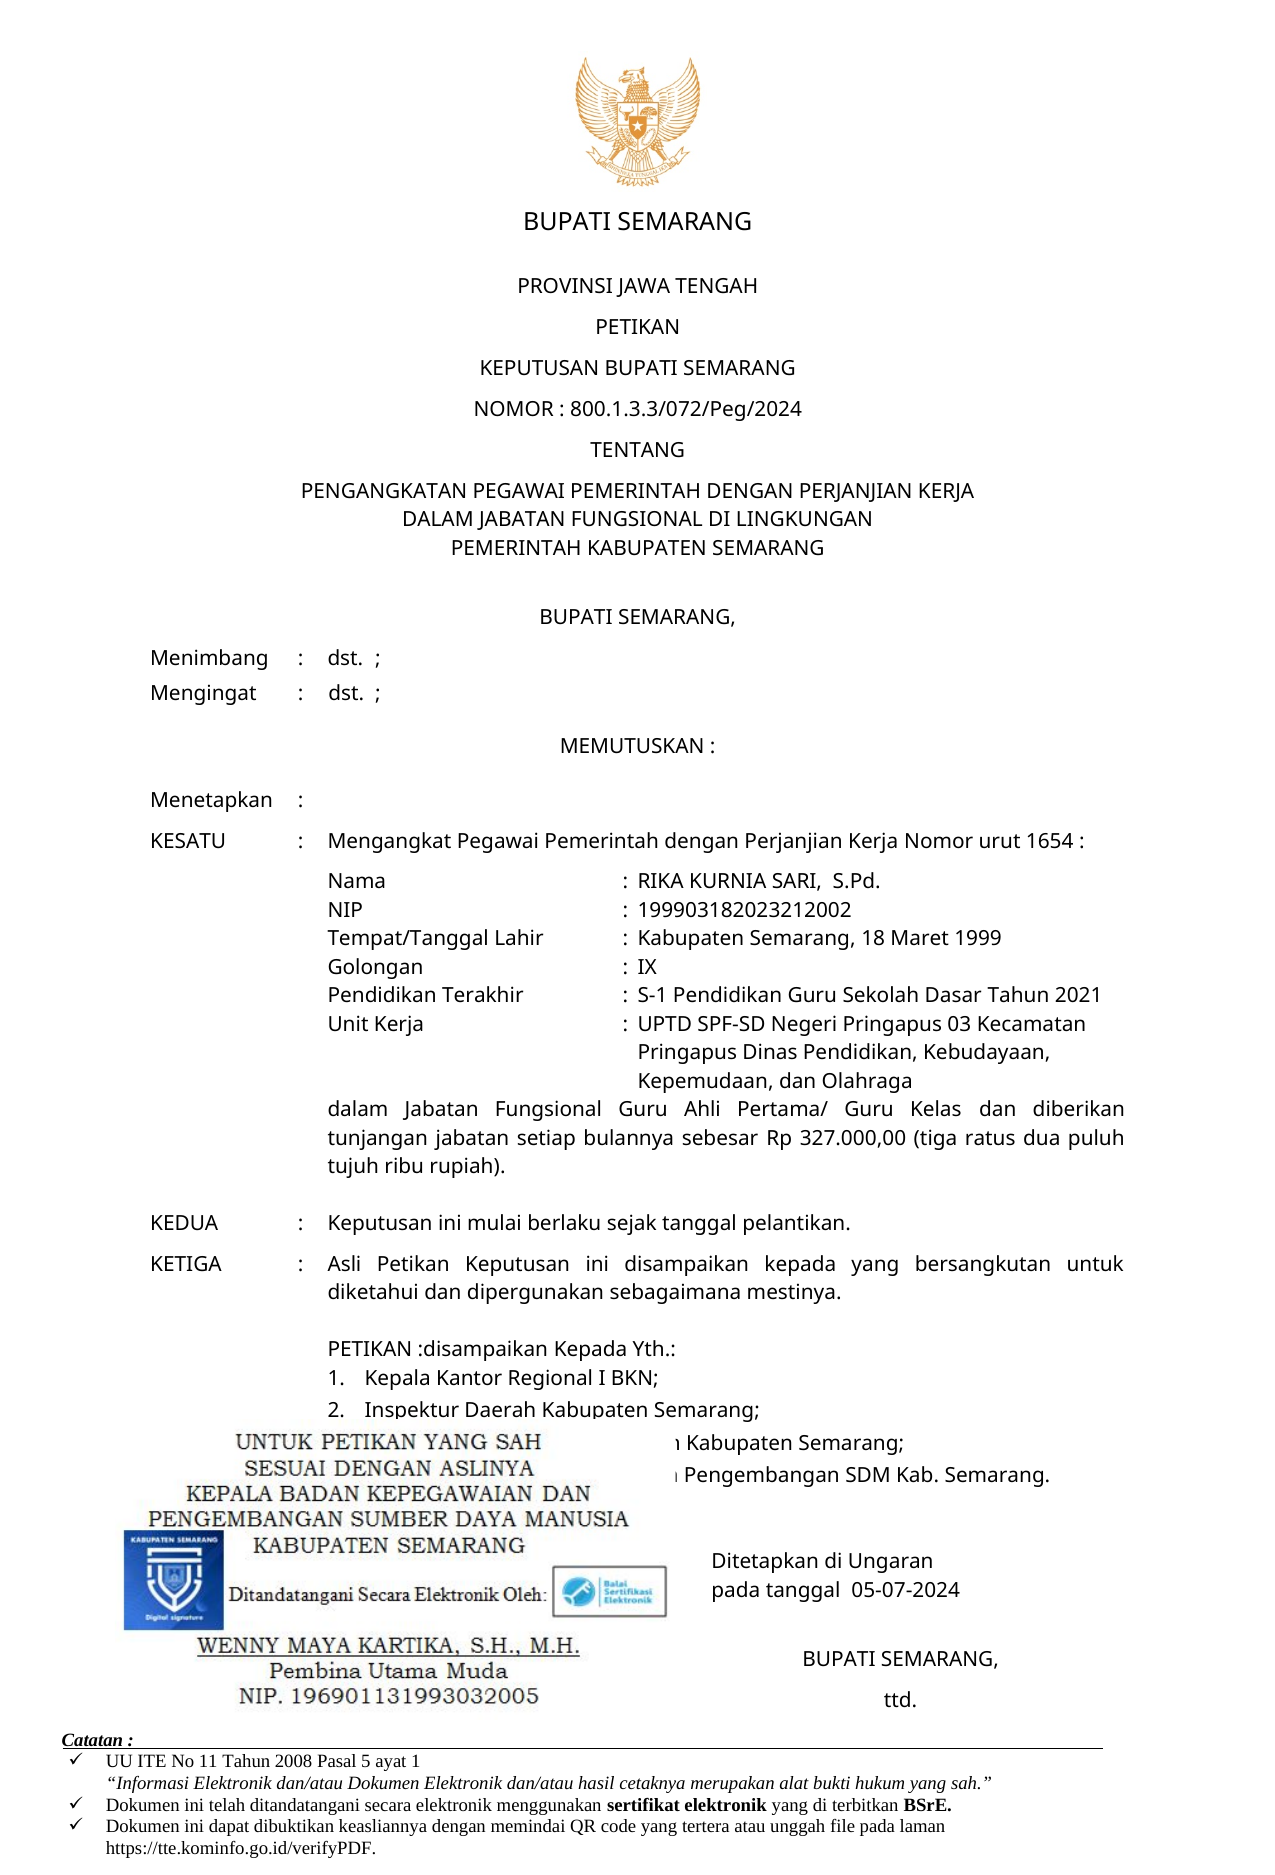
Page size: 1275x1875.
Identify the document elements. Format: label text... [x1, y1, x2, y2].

text MEMUTUSKAN : [150, 731, 1125, 760]
picture [114, 1419, 676, 1720]
text Tempat/Tanggal Lahir : Kabupaten Semarang, 18 Maret 1999 [327, 923, 1125, 952]
text Menimbang : dst. ; [150, 643, 1125, 672]
text PENGANGKATAN PEGAWAI PEMERINTAH DENGAN PERJANJIAN KERJA [150, 476, 1125, 504]
text NIP : 199903182023212002 [327, 895, 1125, 923]
text BUPATI , [676, 1644, 1125, 1673]
text pada tanggal 05-07-2024 [711, 1575, 1125, 1603]
picture [567, 51, 708, 192]
text Golongan : IX [327, 952, 1125, 980]
text KEPUTUSAN BUPATI [150, 353, 1125, 382]
text Pendidikan Terakhir : S-1 Pendidikan Guru Sekolah Dasar Tahun 2021 [327, 980, 1125, 1009]
list 1. Kepala Kantor Regional I BKN; [327, 1363, 1125, 1391]
text PROVINSI JAWA TENGAH [150, 271, 1125, 300]
list 4. Kepala Badan Kepegawaian dan Pengembangan SDM Kab. . [676, 1460, 1125, 1489]
text KESATU : Mengangkat Pegawai Pemerintah dengan Perjanjian Kerja Nomor urut 1654 : [150, 826, 1125, 854]
text Mengingat : dst. ; [150, 678, 1125, 706]
text Menetapkan : [150, 785, 1125, 813]
text DALAM JABATAN FUNGSIONAL DI LINGKUNGAN [150, 504, 1125, 533]
list 2. Inspektur Daerah Kabupaten ; [327, 1395, 1125, 1424]
text TENTANG [150, 435, 1125, 463]
text PETIKAN [150, 312, 1125, 341]
text BUPATI , [150, 602, 1125, 631]
text ttd. [676, 1685, 1125, 1714]
text Nama : RIKA KURNIA SARI, S.Pd. [327, 867, 1125, 895]
text Unit Kerja : UPTD SPF-SD Negeri Pringapus 03 Kecamatan Pringapus Dinas Pendidikan, Kebudayaan, Kepemudaan, dan Olahraga [327, 1009, 1125, 1094]
text dalam Jabatan Fungsional Guru Ahli Pertama/ Guru Kelas dan diberikan tunjangan jabatan setiap bulannya sebesar Rp 327.000,00 (tiga ratus dua puluh tujuh ribu rupiah). [327, 1094, 1125, 1179]
text NOMOR : 800.1.3.3/072/Peg/2024 [150, 394, 1125, 423]
text BUPATI SEMARANG [150, 203, 1125, 237]
text KEDUA : Keputusan ini mulai berlaku sejak tanggal pelantikan. [150, 1208, 1125, 1236]
text PETIKAN :disampaikan Kepada Yth.: [150, 1334, 1125, 1363]
text PEMERINTAH KABUPATEN SEMARANG [150, 533, 1125, 561]
text Ditetapkan di Ungaran [711, 1546, 1125, 1575]
list 3. Kepala Badan Keuangan Daerah Kabupaten ; [676, 1428, 1125, 1456]
text KETIGA : Asli Petikan Keputusan ini disampaikan kepada yang bersangkutan untuk diketahui dan dipergunakan sebagaimana mestinya. [150, 1249, 1125, 1306]
